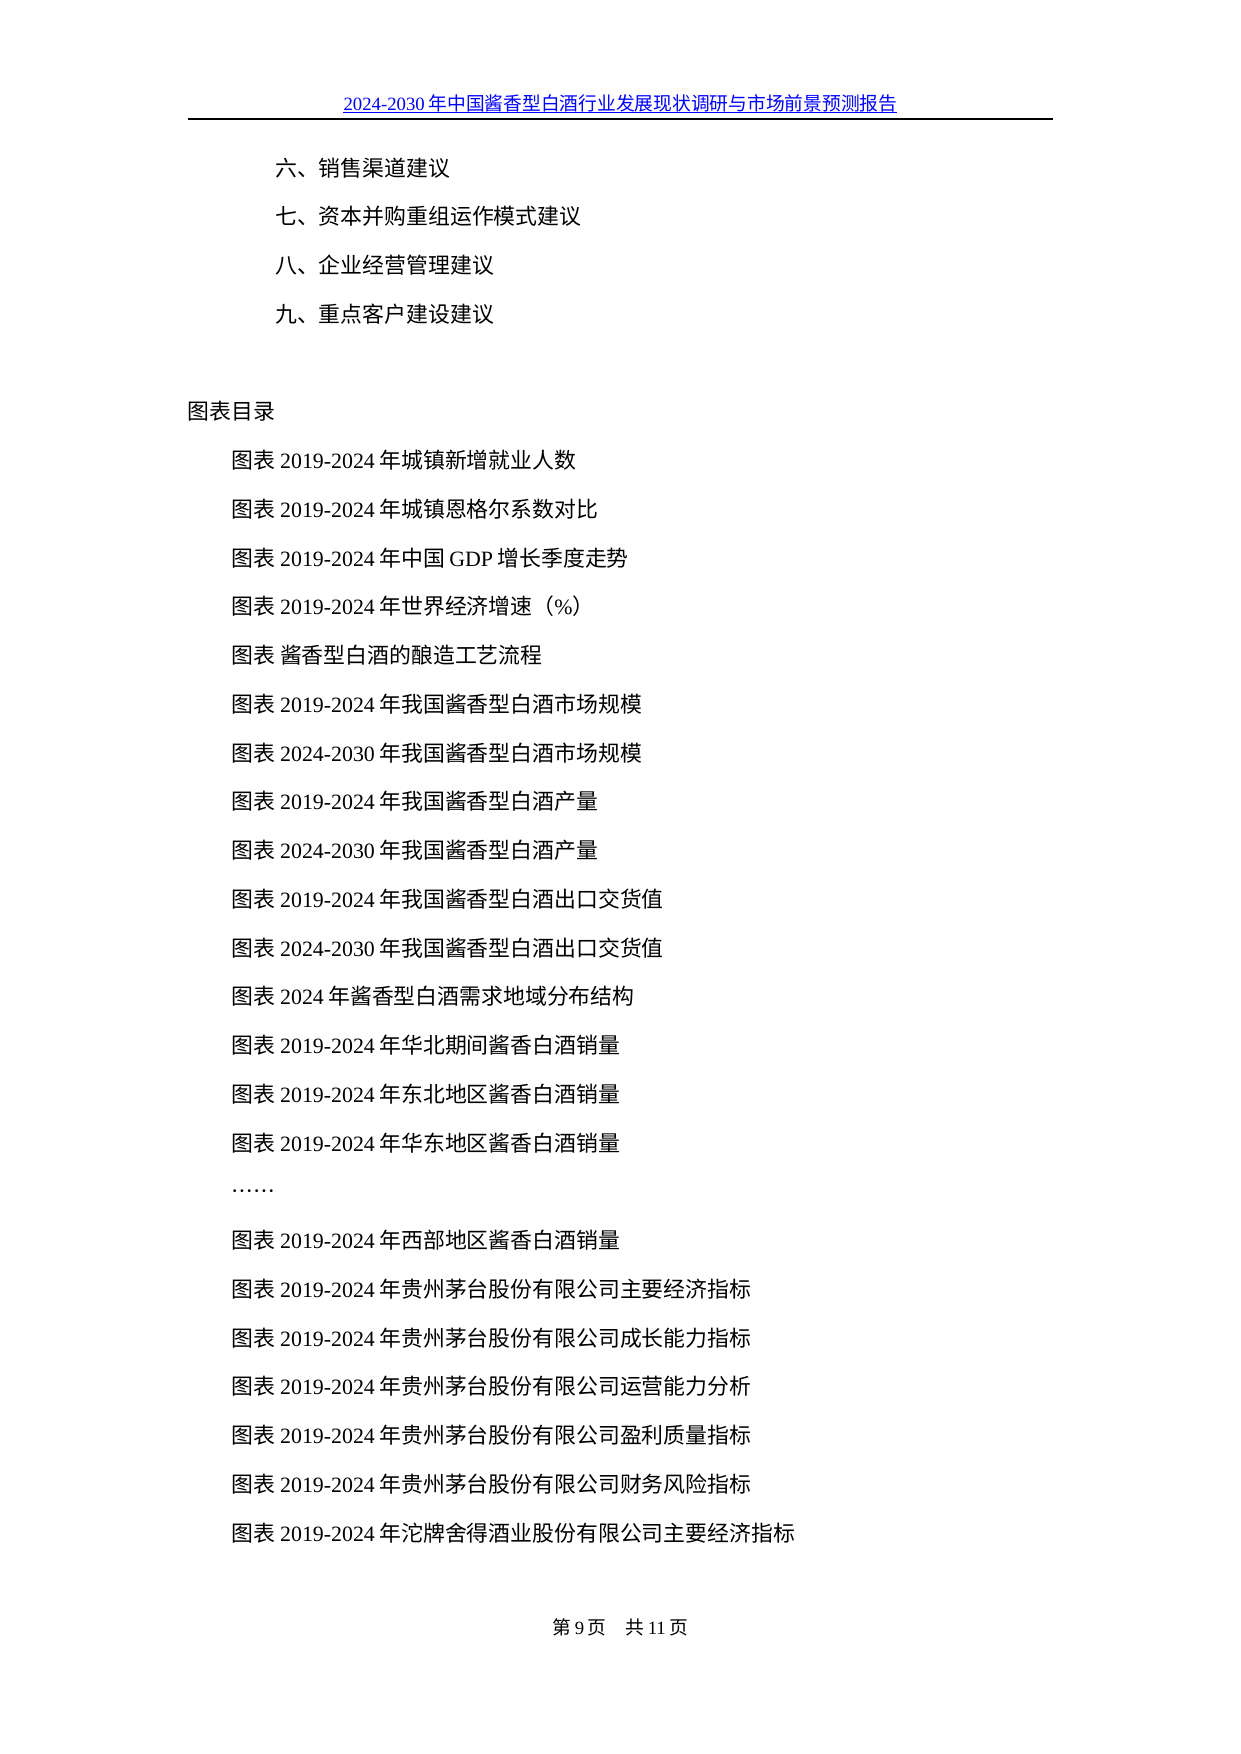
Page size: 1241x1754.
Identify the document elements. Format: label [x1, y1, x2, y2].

text [187, 150, 1053, 1548]
